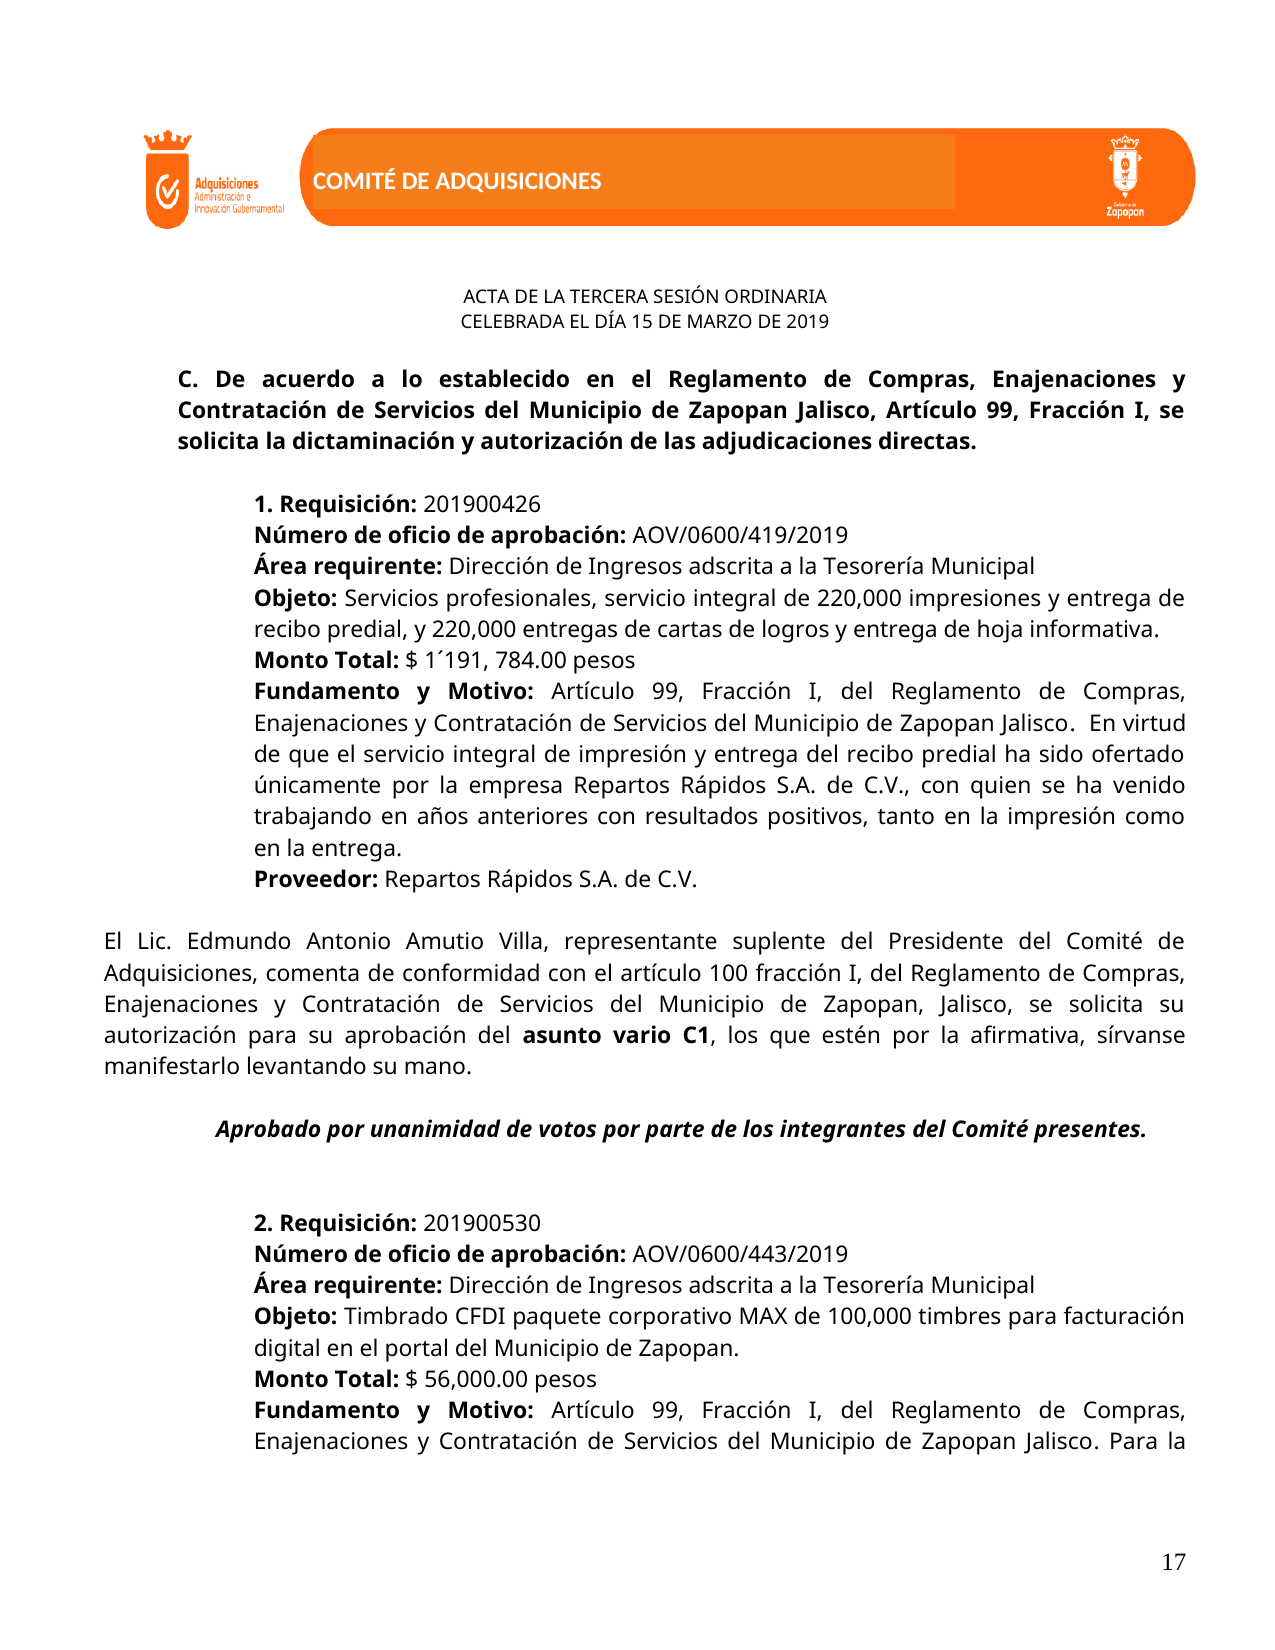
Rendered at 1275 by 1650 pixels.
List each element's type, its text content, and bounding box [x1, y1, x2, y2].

text Fundamento y Motivo: Artículo 99, Fracción I, del Reglamento de Compras, Enajenaciones y Contratación de Servicios del Municipio de Zapopan Jalisco. En virtud de que el servicio integral de impresión y entrega del recibo predial ha sido ofertado únicamente por la empresa Repartos Rápidos S.A. de C.V., con quien se ha venido trabajando en años anteriores con resultados positivos, tanto en la impresión como en la entrega. [253, 675, 1186, 863]
text Número de oficio de aprobación: AOV/0600/419/2019 [253, 519, 1186, 550]
text Monto Total: $ 56,000.00 pesos [253, 1363, 1186, 1394]
text 1. Requisición: 201900426 [253, 488, 1186, 519]
picture [103, 73, 1224, 284]
text Área requirente: Dirección de Ingresos adscrita a la Tesorería Municipal [253, 1269, 1186, 1300]
text Monto Total: $ 1´191, 784.00 pesos [253, 644, 1186, 675]
text El Lic. Edmundo Antonio Amutio Villa, representante suplente del Presidente del Comité de Adquisiciones, comenta de conformidad con el artículo 100 fracción I, del Reglamento de Compras, Enajenaciones y Contratación de Servicios del Municipio de Zapopan, Jalisco, se solicita su autorización para su aprobación del asunto vario C1, los que estén por la afirmativa, sírvanse manifestarlo levantando su mano. [103, 925, 1186, 1082]
text Objeto: Servicios profesionales, servicio integral de 220,000 impresiones y entrega de recibo predial, y 220,000 entregas de cartas de logros y entrega de hoja informativa. [253, 582, 1186, 644]
text Proveedor: Repartos Rápidos S.A. de C.V. [253, 863, 1186, 894]
text Número de oficio de aprobación: AOV/0600/443/2019 [253, 1238, 1186, 1269]
text Objeto: Timbrado CFDI paquete corporativo MAX de 100,000 timbres para facturación digital en el portal del Municipio de Zapopan. [253, 1300, 1186, 1363]
text C. De acuerdo a lo establecido en el Reglamento de Compras, Enajenaciones y Contratación de Servicios del Municipio de Zapopan Jalisco, Artículo 99, Fracción I, se solicita la dictaminación y autorización de las adjudicaciones directas. [177, 363, 1186, 457]
text 2. Requisición: 201900530 [253, 1207, 1186, 1238]
text Área requirente: Dirección de Ingresos adscrita a la Tesorería Municipal [253, 550, 1186, 582]
text Aprobado por unanimidad de votos por parte de los integrantes del Comité presentes. [177, 1113, 1186, 1144]
